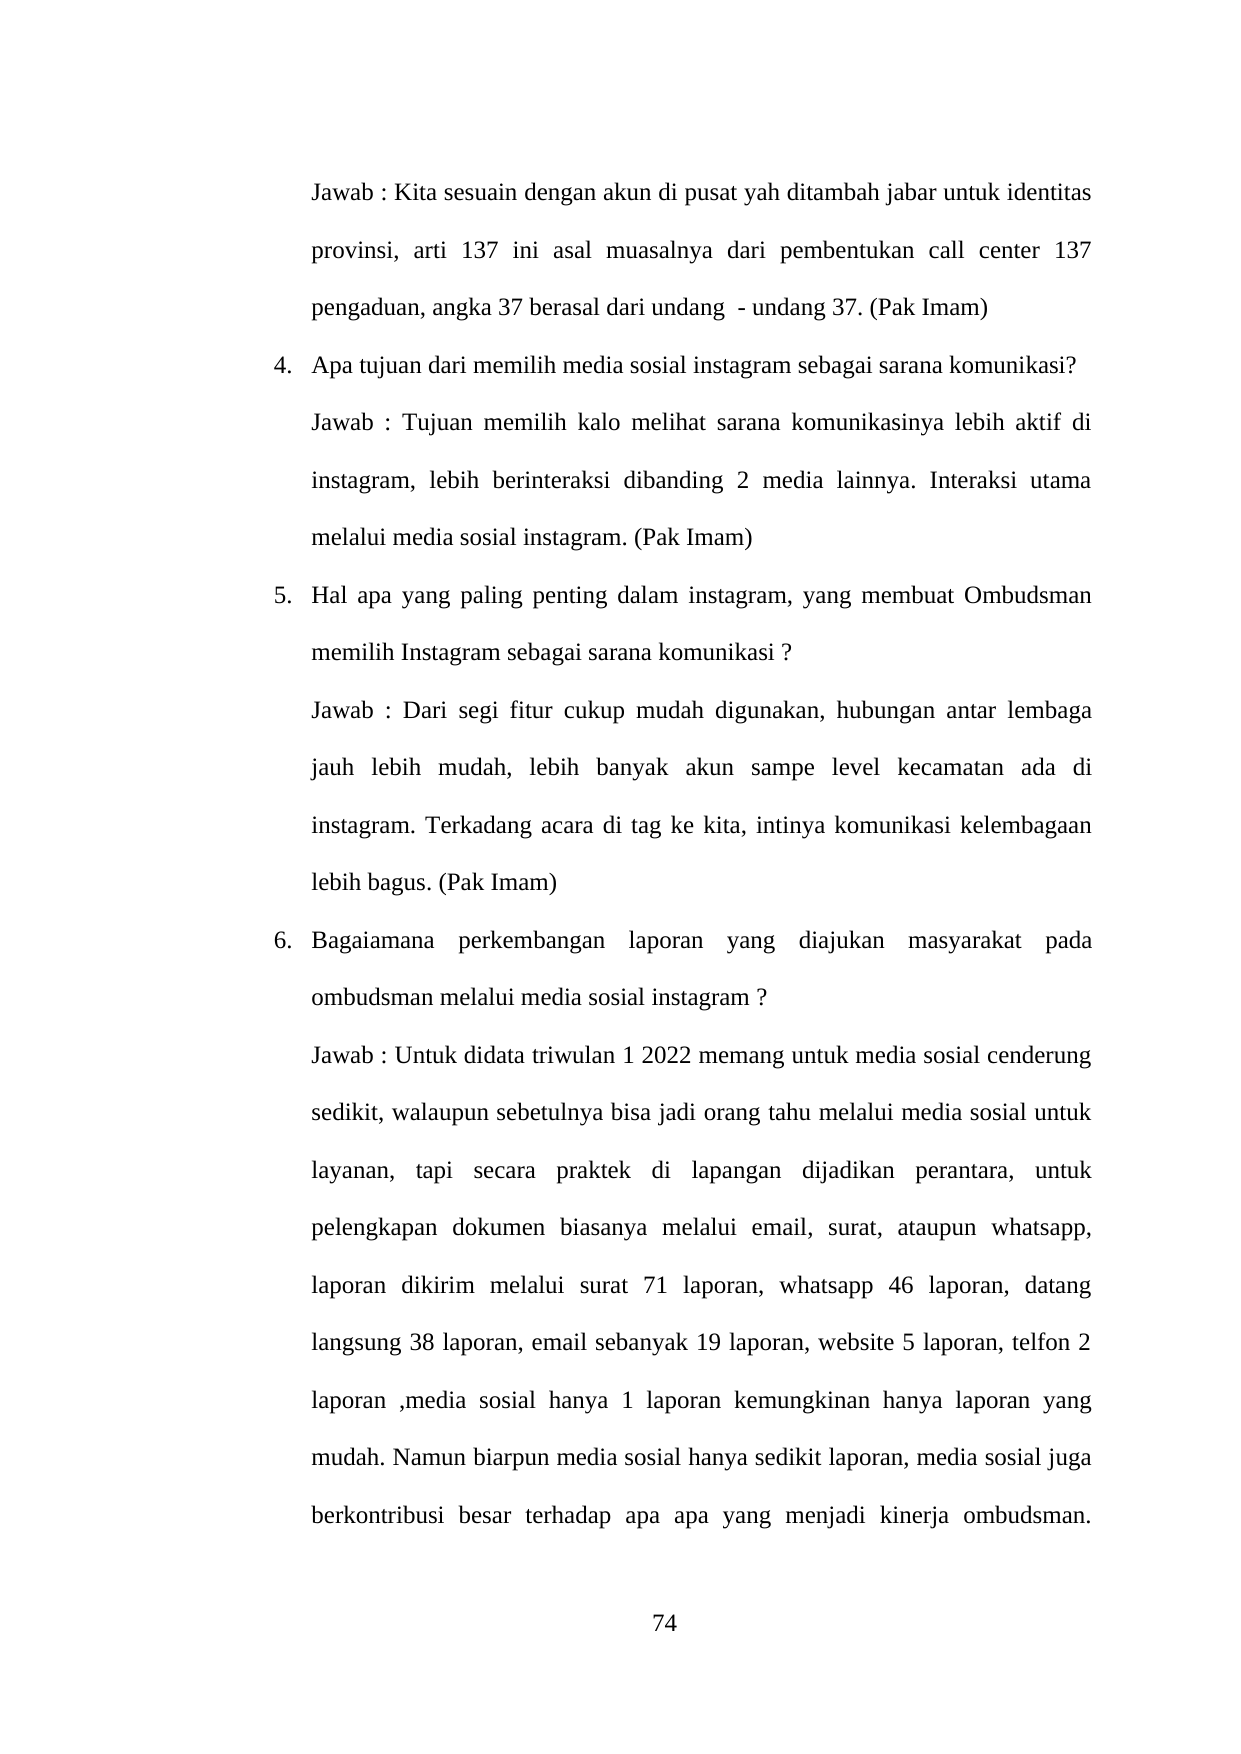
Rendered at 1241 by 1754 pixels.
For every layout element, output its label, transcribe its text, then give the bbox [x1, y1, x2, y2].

list Jawab : Dari segi fitur cukup mudah digunakan, hubungan antar lembaga jauh lebih mudah, lebih banyak akun sampe level kecamatan ada di instagram. Terkadang acara di tag ke kita, intinya komunikasi kelembagaan lebih bagus. (Pak Imam) [311, 695, 1092, 896]
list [311, 1040, 1092, 1528]
list Jawab : Kita sesuain dengan akun di pusat yah ditambah jabar untuk identitas provinsi, arti 137 ini asal muasalnya dari pembentukan call center 137 pengaduan, angka 37 berasal dari undang - undang 37. (Pak Imam) [311, 177, 1092, 321]
list Bagaiamana perkembangan laporan yang diajukan masyarakat pada ombudsman melalui media sosial instagram ? [274, 925, 1092, 1011]
list Jawab : Tujuan memilih kalo melihat sarana komunikasinya lebih aktif di instagram, lebih berinteraksi dibanding 2 media lainnya. Interaksi utama melalui media sosial instagram. (Pak Imam) [311, 407, 1092, 551]
list Hal apa yang paling penting dalam instagram, yang membuat Ombudsman memilih Instagram sebagai sarana komunikasi ? [274, 580, 1092, 666]
list Apa tujuan dari memilih media sosial instagram sebagai sarana komunikasi? [274, 350, 1092, 378]
